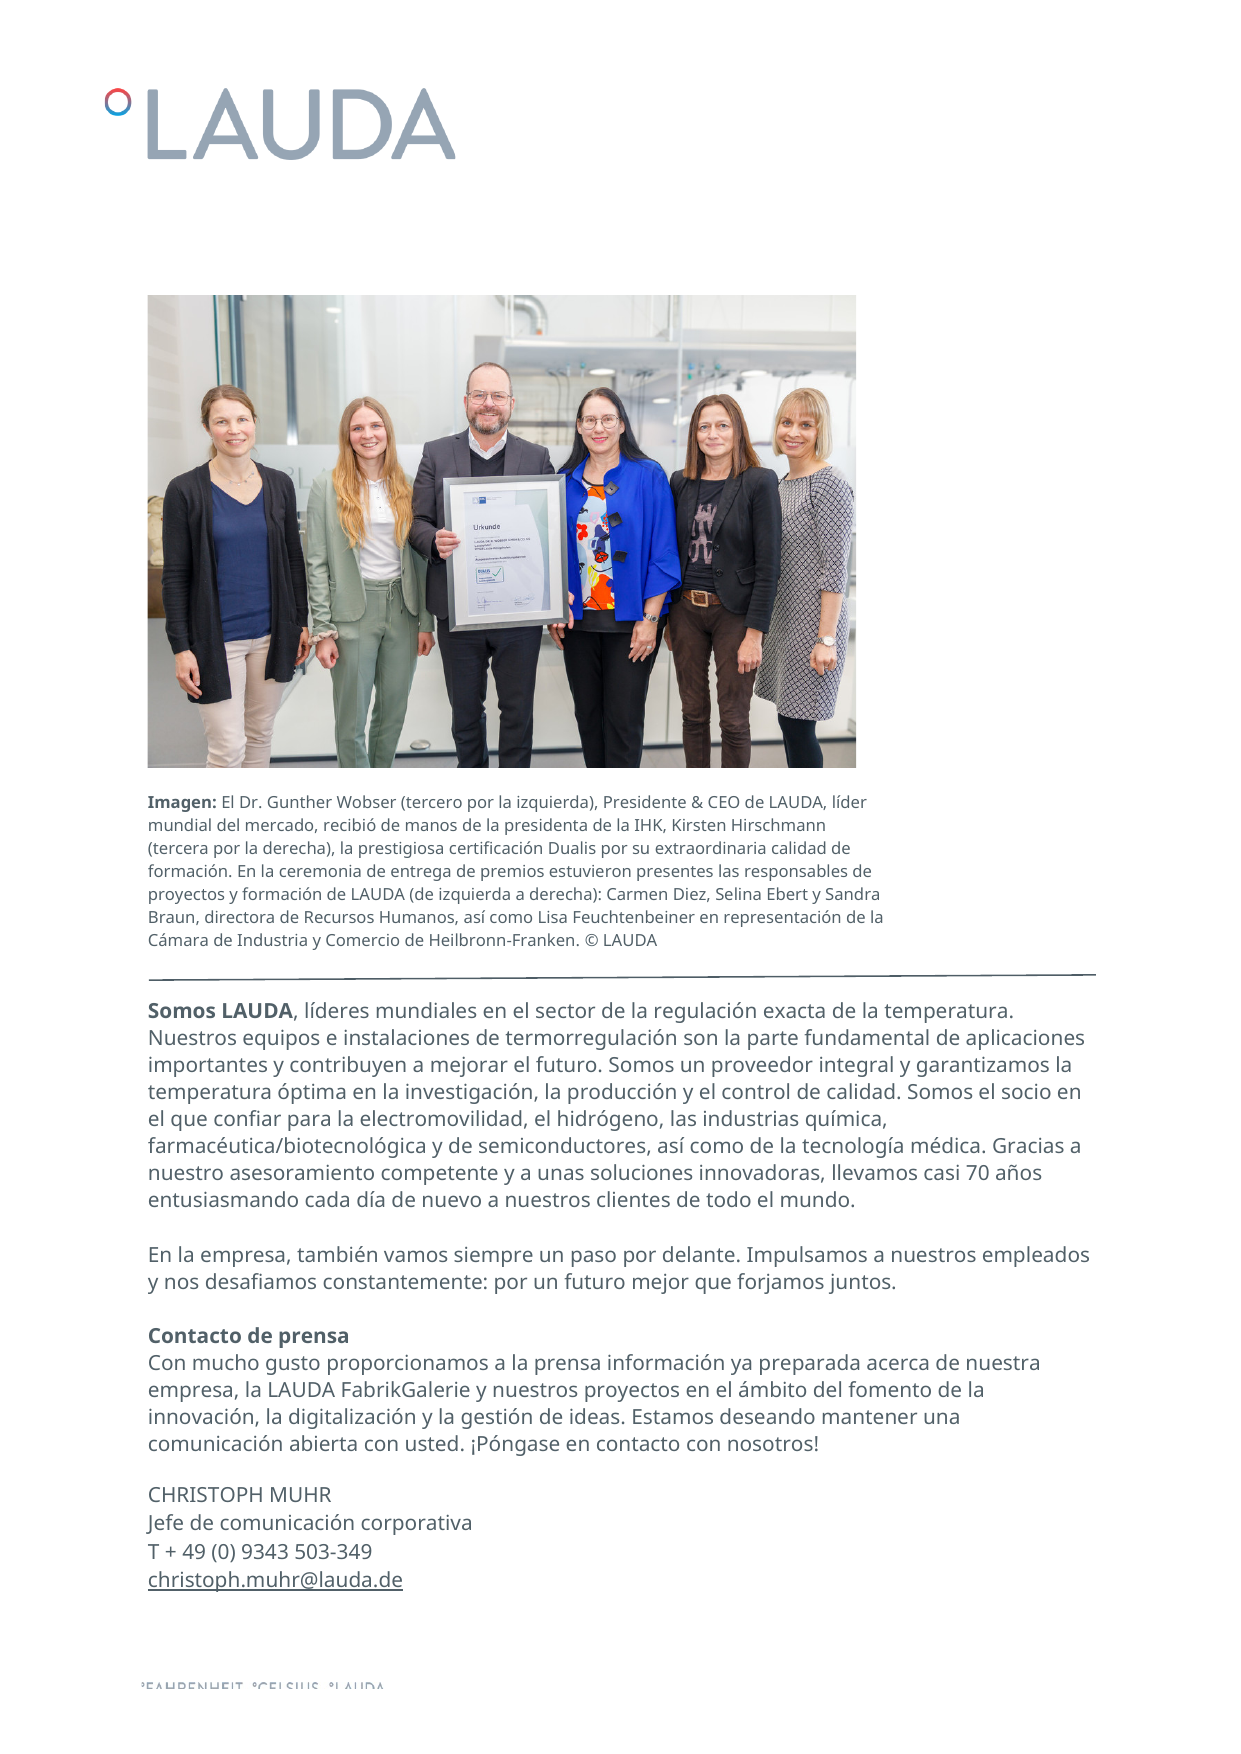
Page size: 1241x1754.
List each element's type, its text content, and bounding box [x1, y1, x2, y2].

text T + 49 (0) 9343 503-349 [148, 1537, 1092, 1565]
text En la empresa, también vamos siempre un paso por delante. Impulsamos a nuestros empleados y nos desafiamos constantemente: por un futuro mejor que forjamos juntos. [148, 1240, 1092, 1294]
text Con mucho gusto proporcionamos a la prensa información ya preparada acerca de nuestra empresa, la LAUDA FabrikGalerie y nuestros proyectos en el ámbito del fomento de la innovación, la digitalización y la gestión de ideas. Estamos deseando mantener una comunicación abierta con usted. ¡Póngase en contacto con nosotros! [148, 1349, 1092, 1457]
subtitle Imagen: El Dr. Gunther Wobser (tercero por la izquierda), Presidente & CEO de LAUDA, líder mundial del mercado, recibió de manos de la presidenta de la IHK, Kirsten Hirschmann (tercera por la derecha), la prestigiosa certificación Dualis por su extraordinaria calidad de formación. En la ceremonia de entrega de premios estuvieron presentes las responsables de proyectos y formación de LAUDA (de izquierda a derecha): Carmen Diez, Selina Ebert y Sandra Braun, directora de Recursos Humanos, así como Lisa Feuchtenbeiner en representación de la Cámara de Industria y Comercio de Heilbronn-Franken. © LAUDA [148, 791, 886, 951]
text Jefe de comunicación corporativa [148, 1508, 1092, 1537]
text Contacto de prensa [148, 1322, 1092, 1349]
picture [147, 295, 857, 768]
text CHRISTOPH MUHR [148, 1480, 1092, 1508]
text Somos LAUDA, líderes mundiales en el sector de la regulación exacta de la temperatura. Nuestros equipos e instalaciones de termorregulación son la parte fundamental de aplicaciones importantes y contribuyen a mejorar el futuro. Somos un proveedor integral y garantizamos la temperatura óptima en la investigación, la producción y el control de calidad. Somos el socio en el que confiar para la electromovilidad, el hidrógeno, las industrias química, farmacéutica/biotecnológica y de semiconductores, así como de la tecnología médica. Gracias a nuestro asesoramiento competente y a unas soluciones innovadoras, llevamos casi 70 años entusiasmando cada día de nuevo a nuestros clientes de todo el mundo. [148, 997, 1092, 1213]
text christoph.muhr@lauda.de [148, 1565, 1092, 1594]
picture [104, 88, 456, 160]
picture [140, 1682, 384, 1689]
